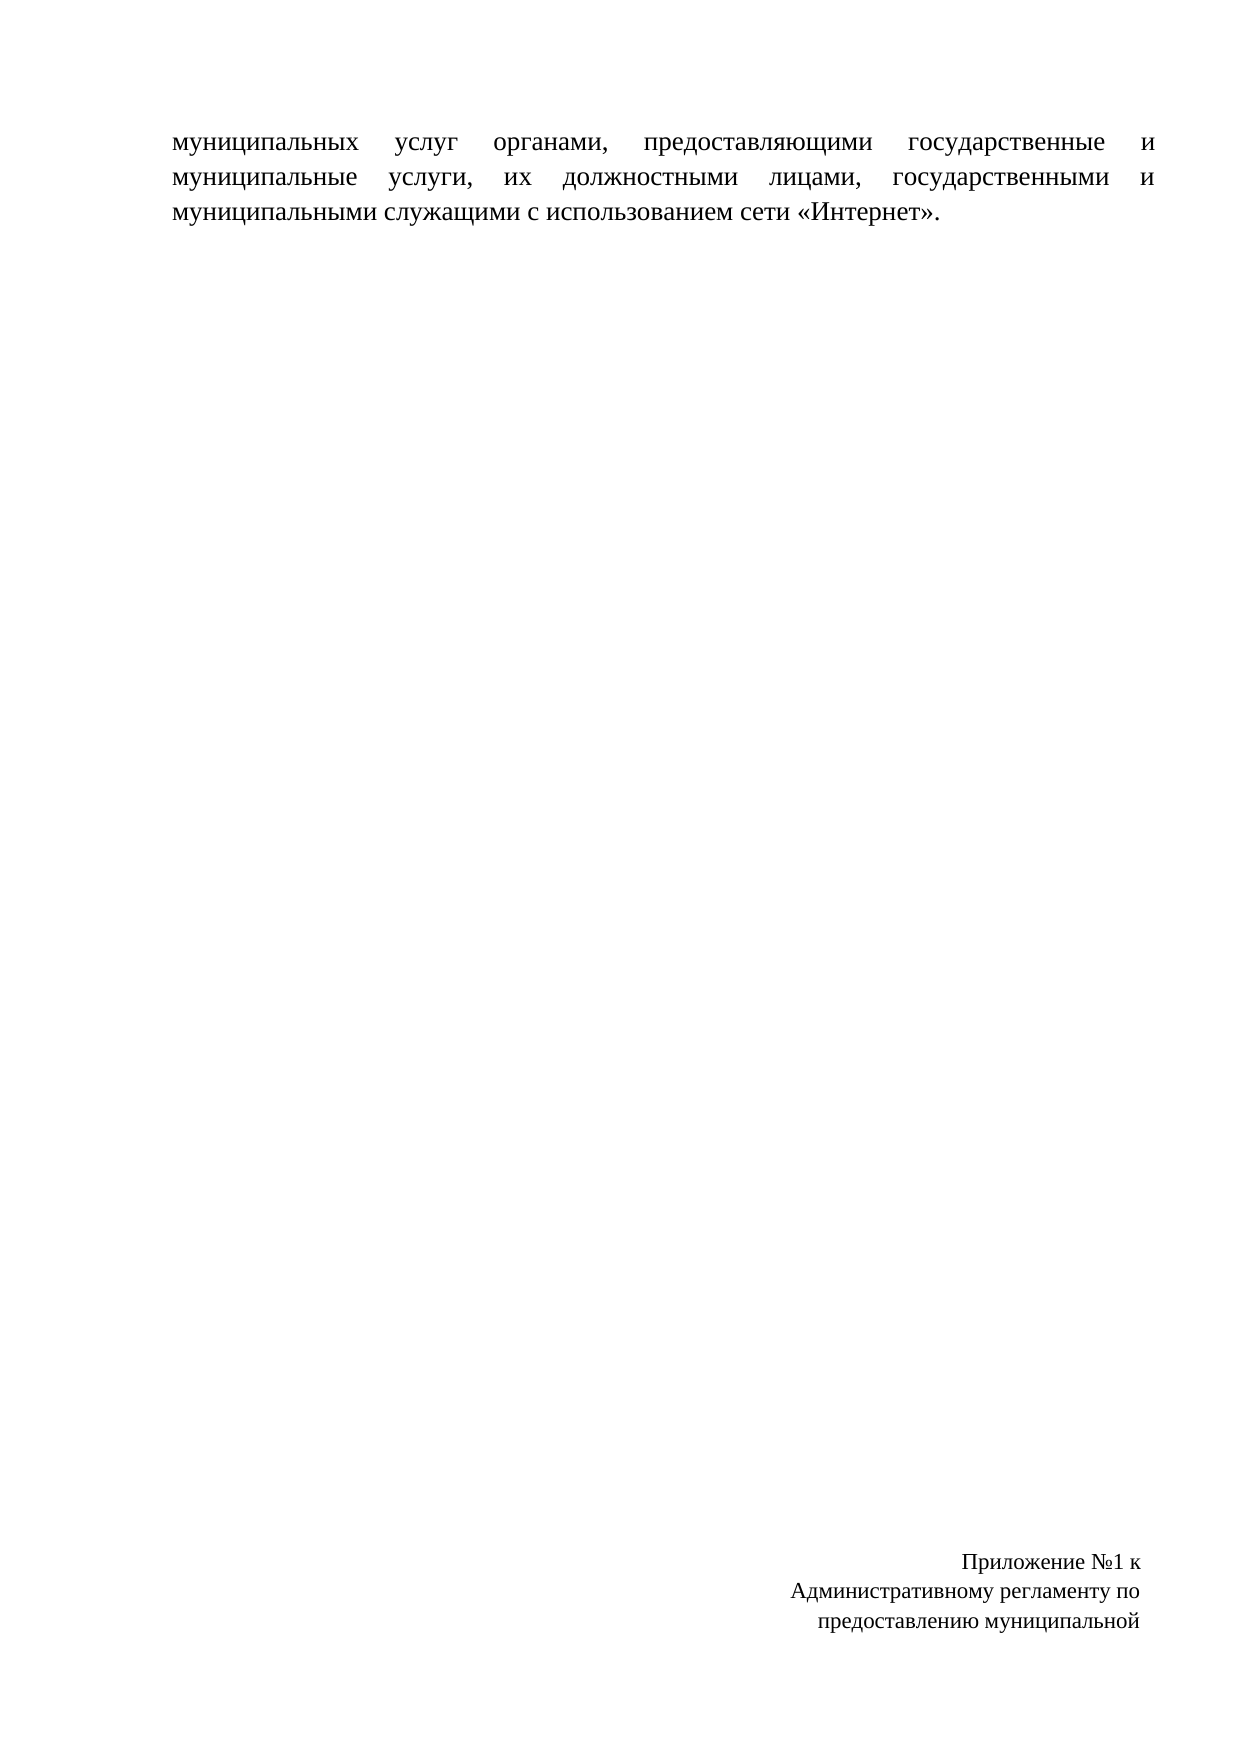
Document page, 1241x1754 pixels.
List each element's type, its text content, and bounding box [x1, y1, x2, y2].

text Приложение №1 к [173, 1548, 1141, 1575]
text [172, 125, 1156, 226]
text Административному регламенту по предоставлению муниципальной [790, 1577, 1156, 1633]
